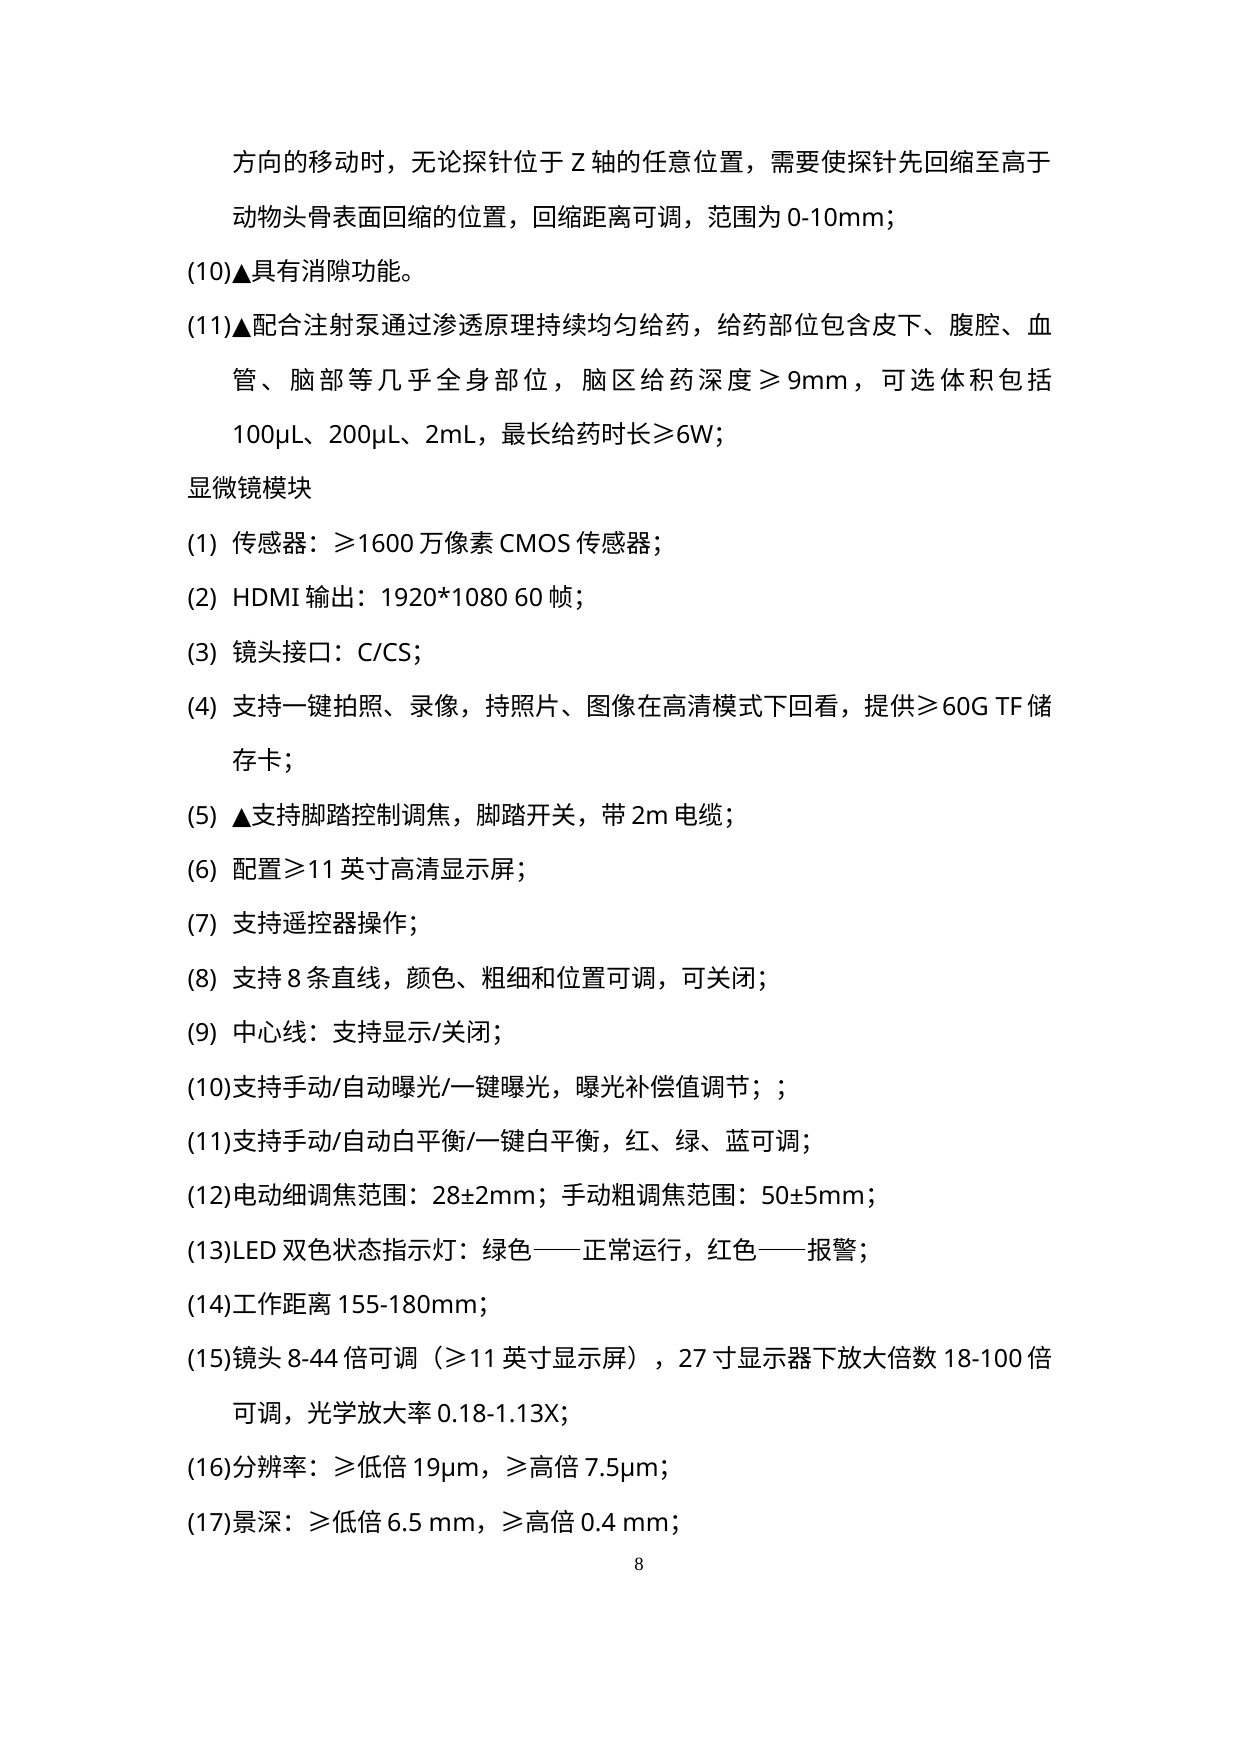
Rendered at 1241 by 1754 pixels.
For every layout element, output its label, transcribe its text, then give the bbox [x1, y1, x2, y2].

list 支持手动/自动曝光/一键曝光，曝光补偿值调节；； [187, 1067, 1053, 1103]
list ▲支持脚踏控制调焦，脚踏开关，带2m电缆； [187, 795, 1053, 831]
list 镜头8-44倍可调（≥11英寸显示屏），27寸显示器下放大倍数18-100倍可调，光学放大率0.18-1.13X； [187, 1339, 1053, 1429]
list 传感器：≥1600万像素CMOS传感器； [187, 523, 1053, 559]
list ▲具有消隙功能。 [187, 251, 1053, 288]
list 工作距离155-180mm； [187, 1284, 1053, 1321]
list 支持一键拍照、录像，持照片、图像在高清模式下回看，提供≥60G TF储存卡； [187, 686, 1053, 777]
list 镜头接口：C/CS； [187, 632, 1053, 668]
list 电动细调焦范围：28±2mm；手动粗调焦范围：50±5mm； [187, 1176, 1053, 1212]
list 支持遥控器操作； [187, 904, 1053, 940]
list 支持手动/自动白平衡/一键白平衡，红、绿、蓝可调； [187, 1121, 1053, 1158]
text 显微镜模块 [187, 469, 1053, 505]
list HDMI输出：1920*1080 60帧； [187, 578, 1053, 614]
list 景深：≥低倍6.5 mm，≥高倍0.4 mm； [187, 1502, 1053, 1538]
list 中心线：支持显示/关闭； [187, 1013, 1053, 1049]
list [187, 143, 1053, 233]
list ▲配合注射泵通过渗透原理持续均匀给药，给药部位包含皮下、腹腔、血管、脑部等几乎全身部位，脑区给药深度≥9mm，可选体积包括100μL、200μL、2mL，最长给药时长≥6W； [187, 306, 1053, 451]
list LED双色状态指示灯：绿色——正常运行，红色——报警； [187, 1230, 1053, 1266]
list 分辨率：≥低倍19µm，≥高倍7.5µm； [187, 1448, 1053, 1484]
list 配置≥11英寸高清显示屏； [187, 849, 1053, 886]
list 支持8条直线，颜色、粗细和位置可调，可关闭； [187, 958, 1053, 994]
